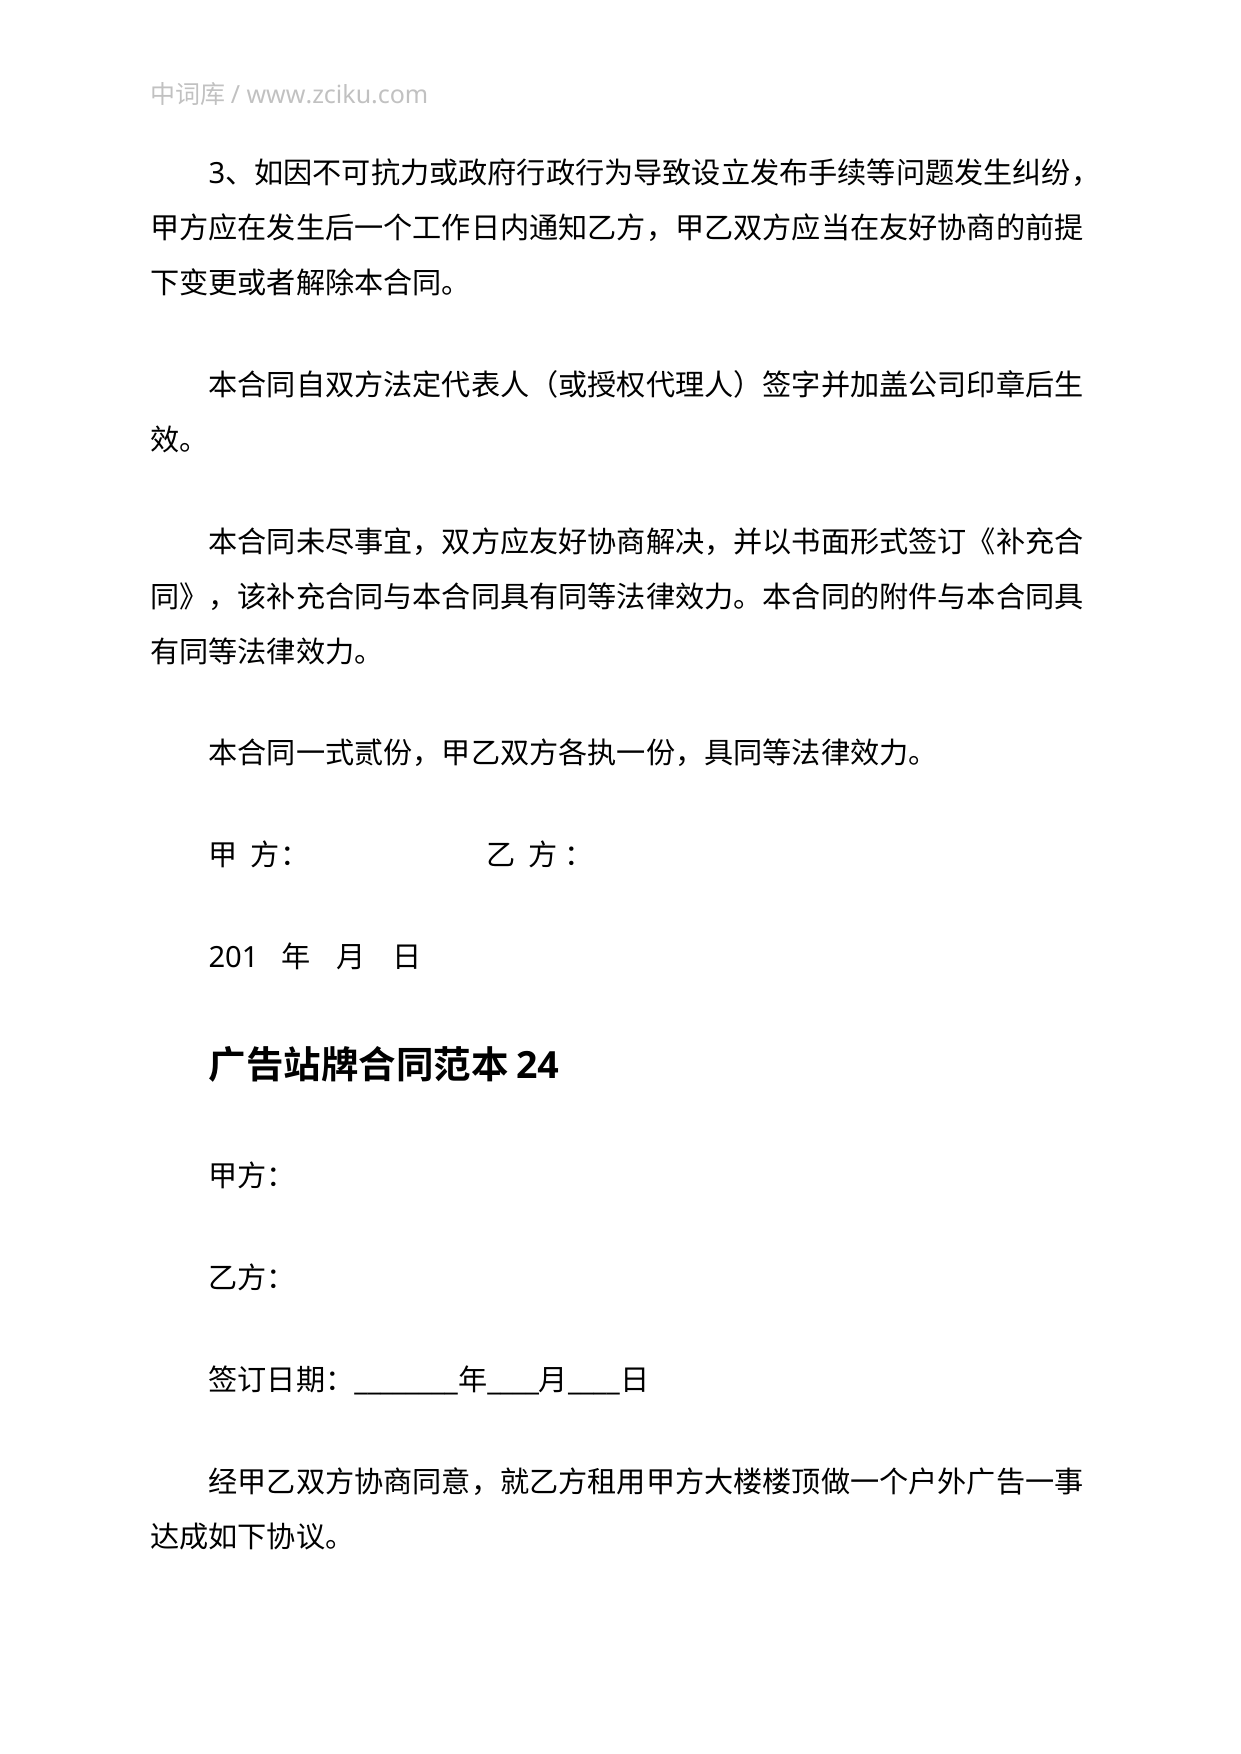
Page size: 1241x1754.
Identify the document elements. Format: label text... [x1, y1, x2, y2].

text 本合同未尽事宜，双方应友好协商解决，并以书面形式签订《补充合同》，该补充合同与本合同具有同等法律效力。本合同的附件与本合同具有同等法律效力。 [150, 518, 1090, 670]
text 3、如因不可抗力或政府行政行为导致设立发布手续等问题发生纠纷，甲方应在发生后一个工作日内通知乙方，甲乙双方应当在友好协商的前提下变更或者解除本合同。 [150, 150, 1090, 302]
text 签订日期：________年____月____日 [150, 1357, 1090, 1399]
text 本合同自双方法定代表人（或授权代理人）签字并加盖公司印章后生效。 [150, 362, 1090, 459]
text 甲方： [150, 1153, 1090, 1195]
text 广告站牌合同范本24 [150, 1035, 1090, 1090]
text 甲 方： 乙 方 ： [150, 832, 1090, 874]
text 乙方： [150, 1255, 1090, 1297]
text 本合同一式贰份，甲乙双方各执一份，具同等法律效力。 [150, 730, 1090, 772]
text 经甲乙双方协商同意，就乙方租用甲方大楼楼顶做一个户外广告一事达成如下协议。 [150, 1458, 1090, 1556]
text 201 年 月 日 [150, 933, 1090, 976]
